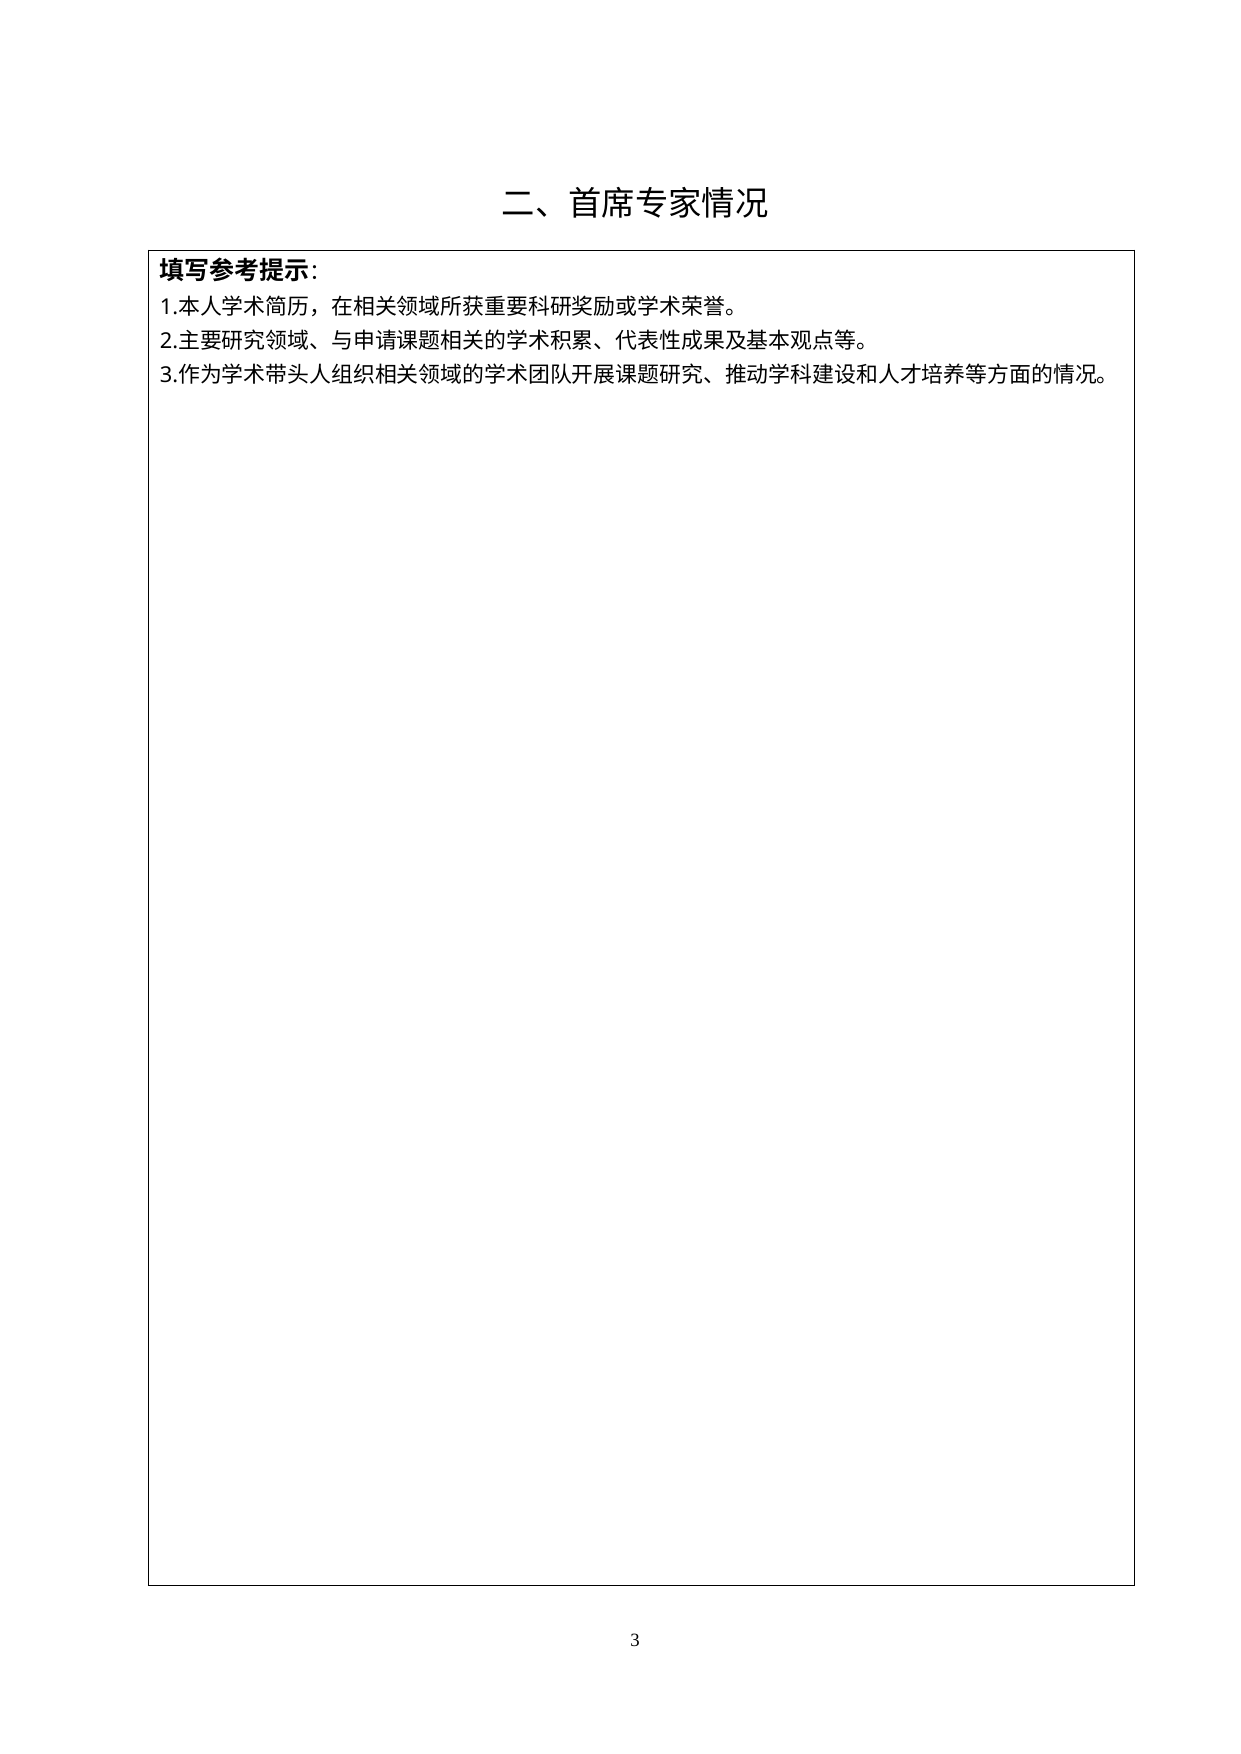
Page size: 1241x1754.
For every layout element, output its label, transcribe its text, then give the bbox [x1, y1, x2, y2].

table_header 填写参考提示： 1.本人学术简历，在相关领域所获重要科研奖励或学术荣誉。 2.主要研究领域、与申请课题相关的学术积累、代表性成果及基本观点等。 3.作为学术带头人组织相关领域的学术团队开展课题研究、推动学科建设和人才培养等方面的情况。 [149, 251, 1134, 1585]
text 二、首席专家情况 [148, 177, 1122, 225]
